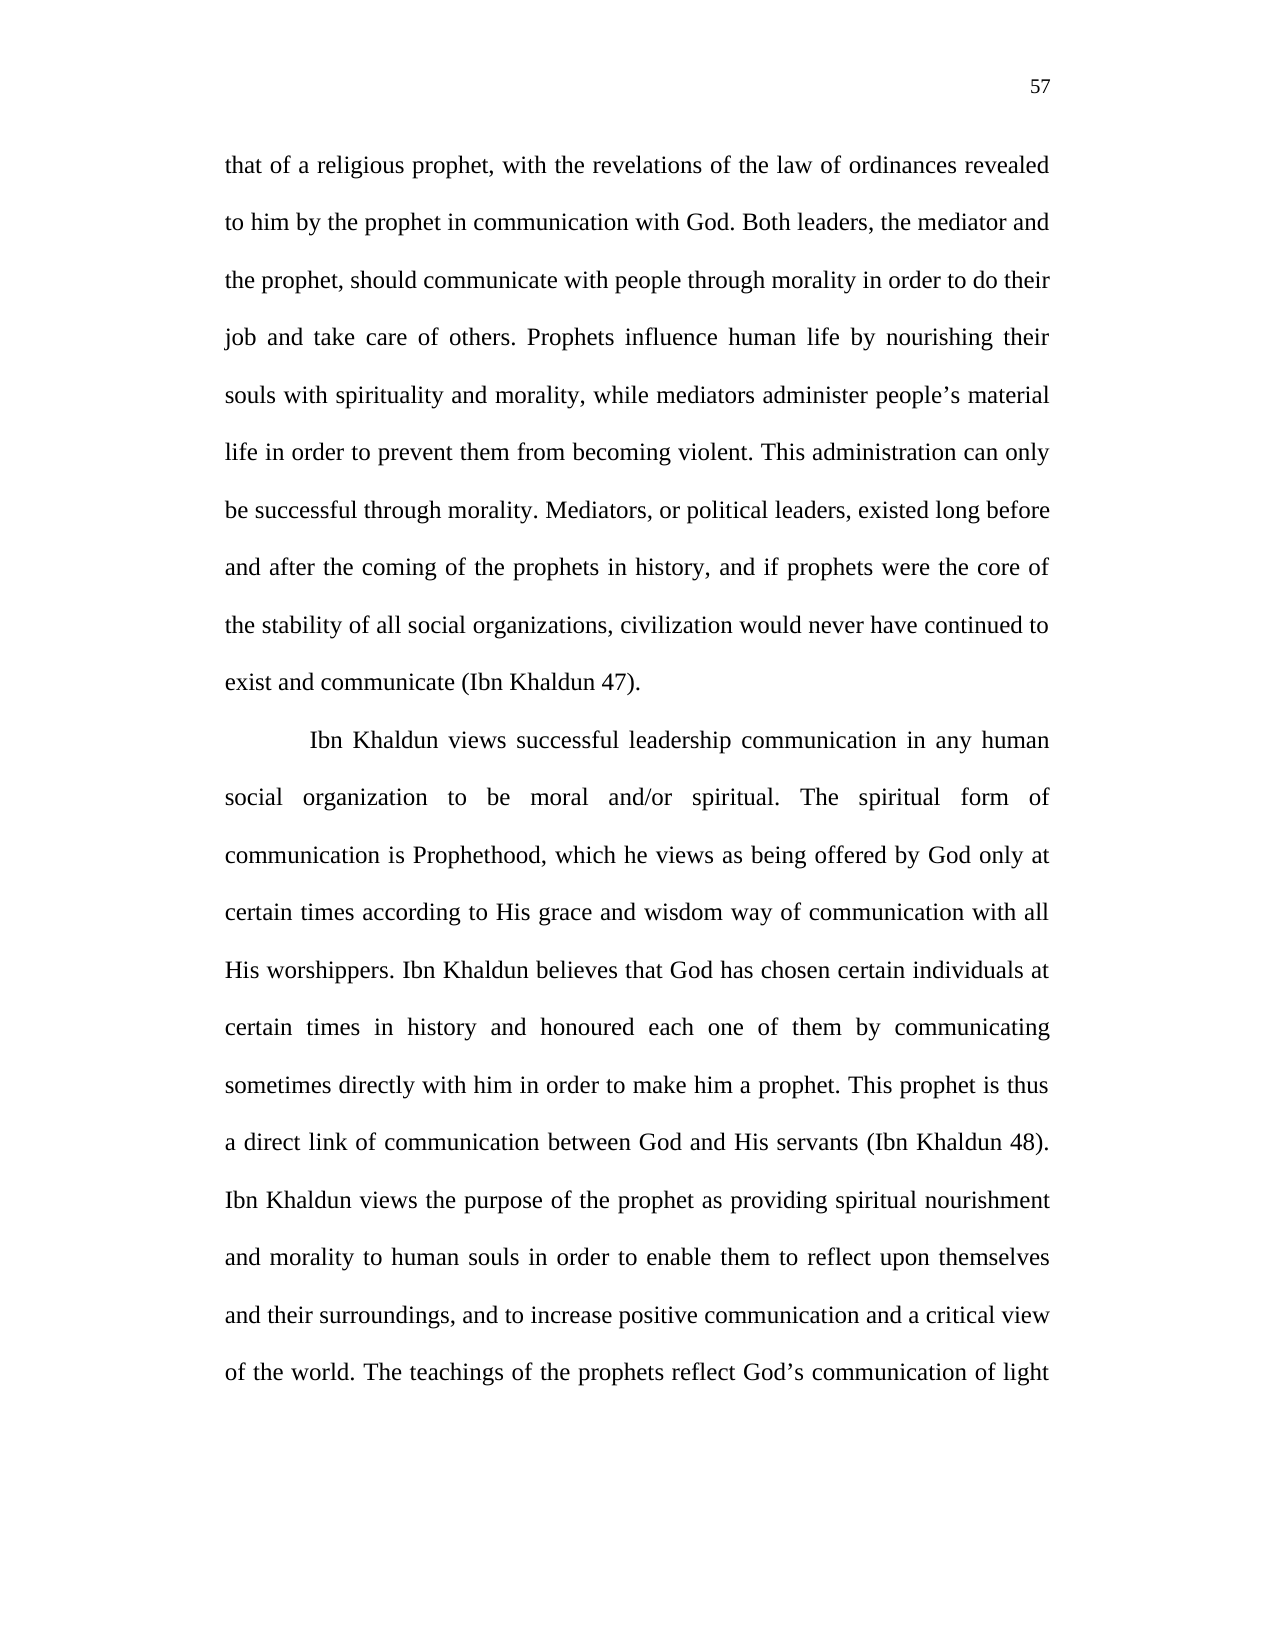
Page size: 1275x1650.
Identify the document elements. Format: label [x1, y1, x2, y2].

text [224, 150, 1051, 696]
text [224, 725, 1051, 1386]
